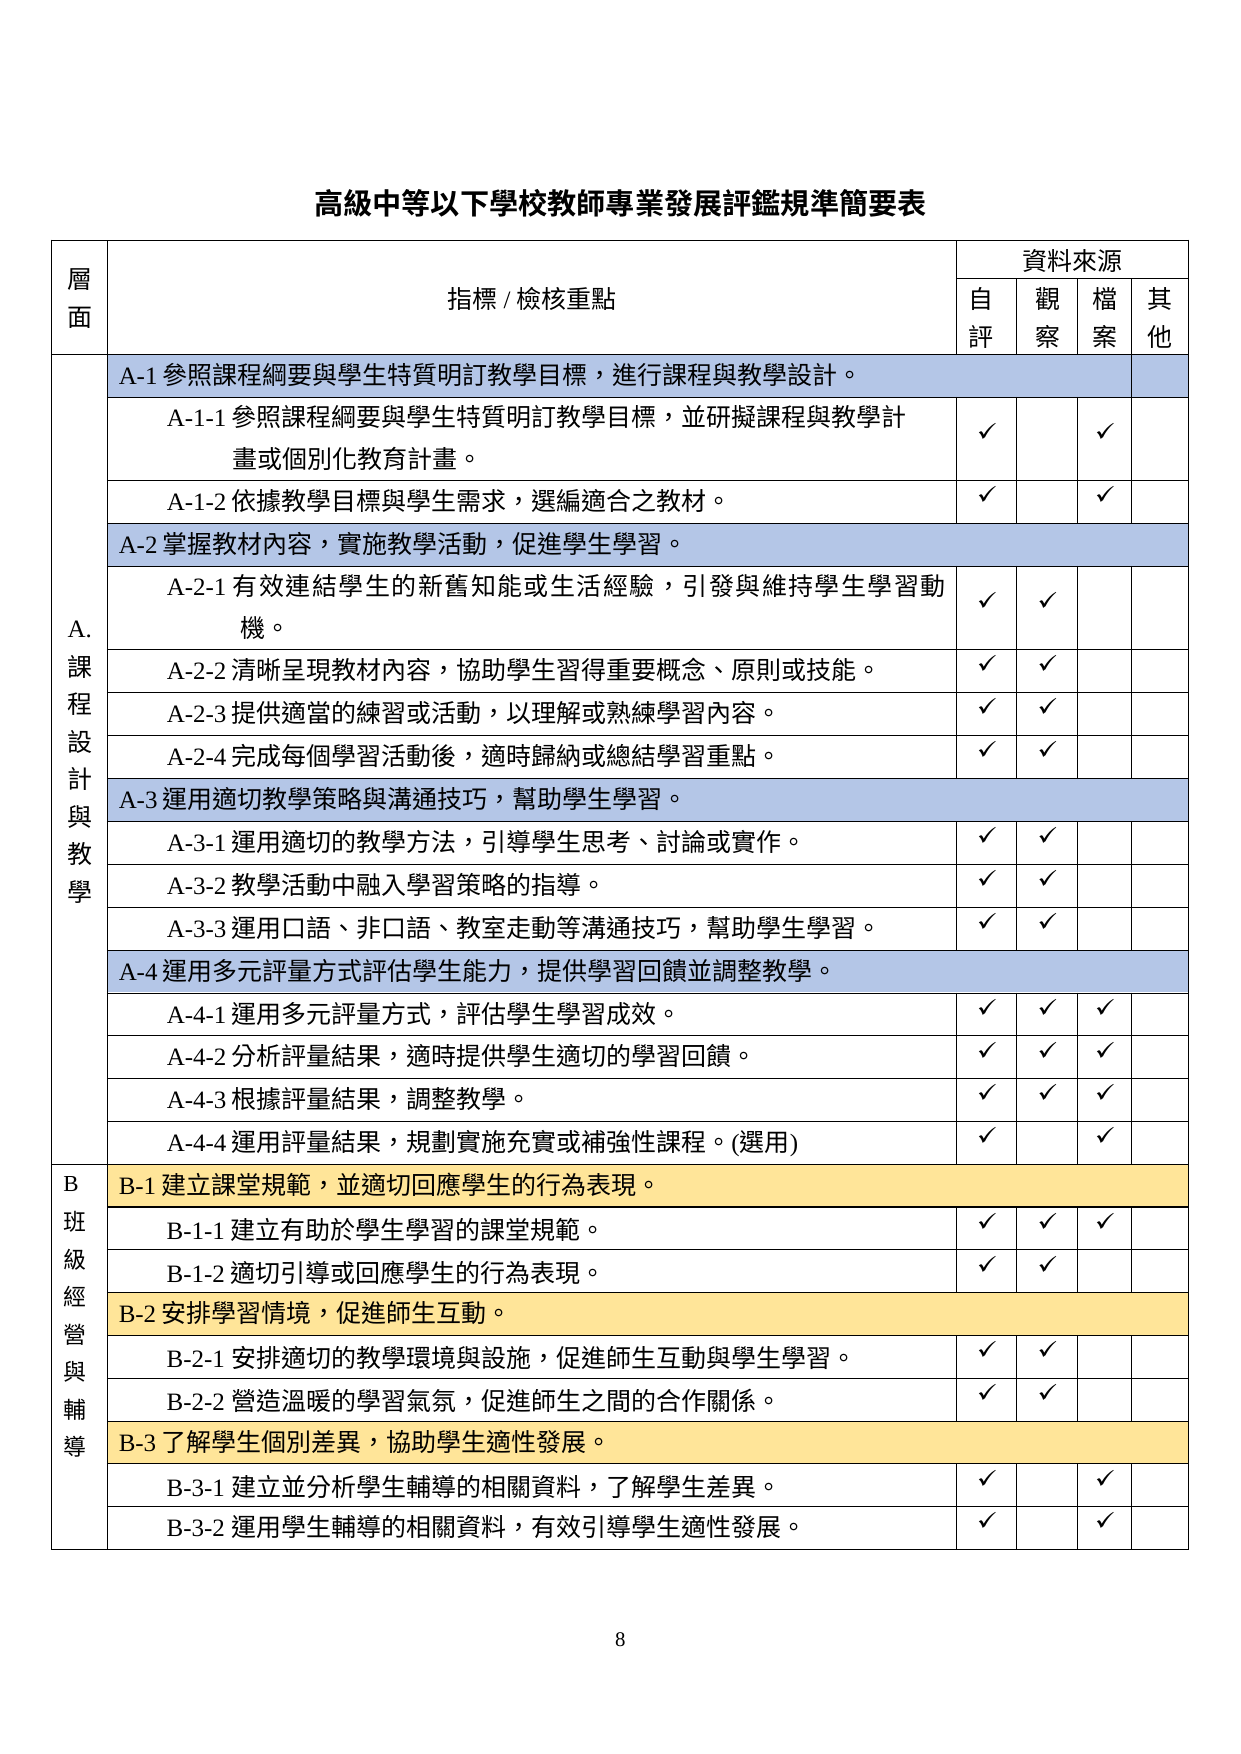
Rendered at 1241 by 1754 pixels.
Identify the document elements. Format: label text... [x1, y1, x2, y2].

table_cell [957, 1379, 1016, 1421]
table_cell [1078, 1079, 1131, 1121]
table_cell B-2-1 安排適切的教學環境與設施，促進師生互動與學生學習。 [108, 1336, 956, 1378]
table_cell [1017, 693, 1077, 734]
table_cell [1132, 822, 1188, 864]
table_cell [1017, 1208, 1077, 1249]
table_cell [1078, 1208, 1131, 1249]
table_cell A-4-2分析評量結果，適時提供學生適切的學習回饋。 [108, 1036, 956, 1078]
table_cell B-3-1 建立並分析學生輔導的相關資料，了解學生差異。 [108, 1464, 956, 1506]
table_cell [1132, 994, 1188, 1035]
table_cell [957, 1079, 1016, 1121]
table_cell A-2-3提供適當的練習或活動，以理解或熟練學習內容。 [108, 693, 956, 734]
table_cell [1078, 481, 1131, 523]
table_cell [1078, 1379, 1131, 1421]
table_cell A-4-4運用評量結果，規劃實施充實或補強性課程。(選用) [108, 1122, 956, 1164]
table_cell [1132, 355, 1188, 397]
table_cell A-1-2依據教學目標與學生需求，選編適合之教材。 [108, 481, 956, 523]
table_cell [1017, 1464, 1077, 1506]
table_cell A-4運用多元評量方式評估學生能力，提供學習回饋並調整教學。 [108, 951, 1188, 992]
table_cell [1017, 1379, 1077, 1421]
table_cell [957, 1036, 1016, 1078]
table_cell [1078, 865, 1131, 907]
table_cell B-3-2 運用學生輔導的相關資料，有效引導學生適性發展。 [108, 1507, 956, 1549]
table_header 資料來源 [957, 241, 1188, 278]
table_cell [1017, 994, 1077, 1035]
table_cell [957, 567, 1016, 649]
table_cell 其他 [1132, 279, 1188, 354]
table_cell [1078, 736, 1131, 778]
table_cell [1132, 481, 1188, 523]
table_cell [1132, 567, 1188, 649]
table_cell A-2-4完成每個學習活動後，適時歸納或總結學習重點。 [108, 736, 956, 778]
table_cell [1017, 1079, 1077, 1121]
text 高級中等以下學校教師專業發展評鑑規準簡要表 [112, 164, 1128, 239]
table_cell [1017, 908, 1077, 949]
table_cell [957, 1122, 1016, 1164]
table_cell [1017, 1336, 1077, 1378]
table_cell A-2-1有效連結學生的新舊知能或生活經驗，引發與維持學生學習動機。 [108, 567, 956, 649]
table_cell [957, 908, 1016, 949]
table_cell A. 課 程 設 計 與 教 學 [52, 355, 107, 1164]
table_cell B-1-1建立有助於學生學習的課堂規範。 [108, 1208, 956, 1249]
table_cell A-3-1運用適切的教學方法，引導學生思考、討論或實作。 [108, 822, 956, 864]
table_header 指標 / 檢核重點 [108, 241, 956, 354]
table_cell [1132, 1079, 1188, 1121]
table_cell [1132, 908, 1188, 949]
table_cell [1078, 693, 1131, 734]
table_cell [957, 650, 1016, 692]
table_cell [1078, 1464, 1131, 1506]
table_cell [1017, 1507, 1077, 1549]
table_cell [1132, 1036, 1188, 1078]
table_cell [1078, 1036, 1131, 1078]
table_cell [957, 1208, 1016, 1249]
table_cell [1078, 650, 1131, 692]
table_cell [957, 822, 1016, 864]
table_cell A-3-3運用口語、非口語、教室走動等溝通技巧，幫助學生學習。 [108, 908, 956, 949]
table_cell [1132, 1208, 1188, 1249]
table_cell [1017, 1250, 1077, 1292]
table_cell [1017, 398, 1077, 480]
table_cell [1078, 1250, 1131, 1292]
table_cell [957, 736, 1016, 778]
table_cell [1132, 1464, 1188, 1506]
table_cell [1132, 693, 1188, 734]
table_cell A-3-2教學活動中融入學習策略的指導。 [108, 865, 956, 907]
table_cell A-4-3根據評量結果，調整教學。 [108, 1079, 956, 1121]
table_cell [1017, 481, 1077, 523]
table_cell [1017, 1036, 1077, 1078]
table_cell A-3運用適切教學策略與溝通技巧，幫助學生學習。 [108, 779, 1188, 821]
table_cell B-1建立課堂規範，並適切回應學生的行為表現。 [108, 1165, 1188, 1206]
table_cell A-2-2清晰呈現教材內容，協助學生習得重要概念、原則或技能。 [108, 650, 956, 692]
table_cell [957, 693, 1016, 734]
table_cell [1017, 567, 1077, 649]
table_cell A-1-1參照課程綱要與學生特質明訂教學目標，並研擬課程與教學計 畫或個別化教育計畫。 [108, 398, 956, 480]
table_cell [1078, 822, 1131, 864]
table_cell B-2安排學習情境，促進師生互動。 [108, 1293, 1188, 1335]
table_cell [1078, 994, 1131, 1035]
table_cell [1132, 736, 1188, 778]
table_cell [1132, 398, 1188, 480]
table_cell [957, 1336, 1016, 1378]
table_cell [1078, 1122, 1131, 1164]
table_cell [1132, 865, 1188, 907]
table_cell [957, 1507, 1016, 1549]
table_cell 觀察 [1017, 279, 1077, 354]
table_cell [1017, 822, 1077, 864]
table_cell B班級經營與輔導 [52, 1165, 107, 1549]
table_cell [1132, 1507, 1188, 1549]
table_cell [957, 1464, 1016, 1506]
table_cell A-4-1運用多元評量方式，評估學生學習成效。 [108, 994, 956, 1035]
table_cell B-1-2適切引導或回應學生的行為表現。 [108, 1250, 956, 1292]
table_cell [1078, 908, 1131, 949]
table_cell A-2掌握教材內容，實施教學活動，促進學生學習。 [108, 524, 1188, 566]
table_cell B-3了解學生個別差異，協助學生適性發展。 [108, 1422, 1188, 1463]
table_cell [1132, 1336, 1188, 1378]
table_cell [1017, 1122, 1077, 1164]
table_cell [1132, 1122, 1188, 1164]
table_cell [1017, 865, 1077, 907]
table_cell [1017, 736, 1077, 778]
table_cell [1078, 567, 1131, 649]
table_cell [1078, 1507, 1131, 1549]
table_header 層面 [52, 241, 107, 354]
table_cell [1132, 1250, 1188, 1292]
table_cell A-1參照課程綱要與學生特質明訂教學目標，進行課程與教學設計。 [108, 355, 1131, 397]
table_cell B-2-2 營造溫暖的學習氣氛，促進師生之間的合作關係。 [108, 1379, 956, 1421]
table_cell [957, 994, 1016, 1035]
table_cell [1078, 398, 1131, 480]
table_cell [957, 398, 1016, 480]
table_cell 檔案 [1078, 279, 1131, 354]
table_cell [957, 481, 1016, 523]
table_cell [1132, 650, 1188, 692]
table_cell 自 評 [957, 279, 1016, 354]
table_cell [1078, 1336, 1131, 1378]
table_cell [1132, 1379, 1188, 1421]
table_cell [1017, 650, 1077, 692]
table_cell [957, 1250, 1016, 1292]
table_cell [957, 865, 1016, 907]
